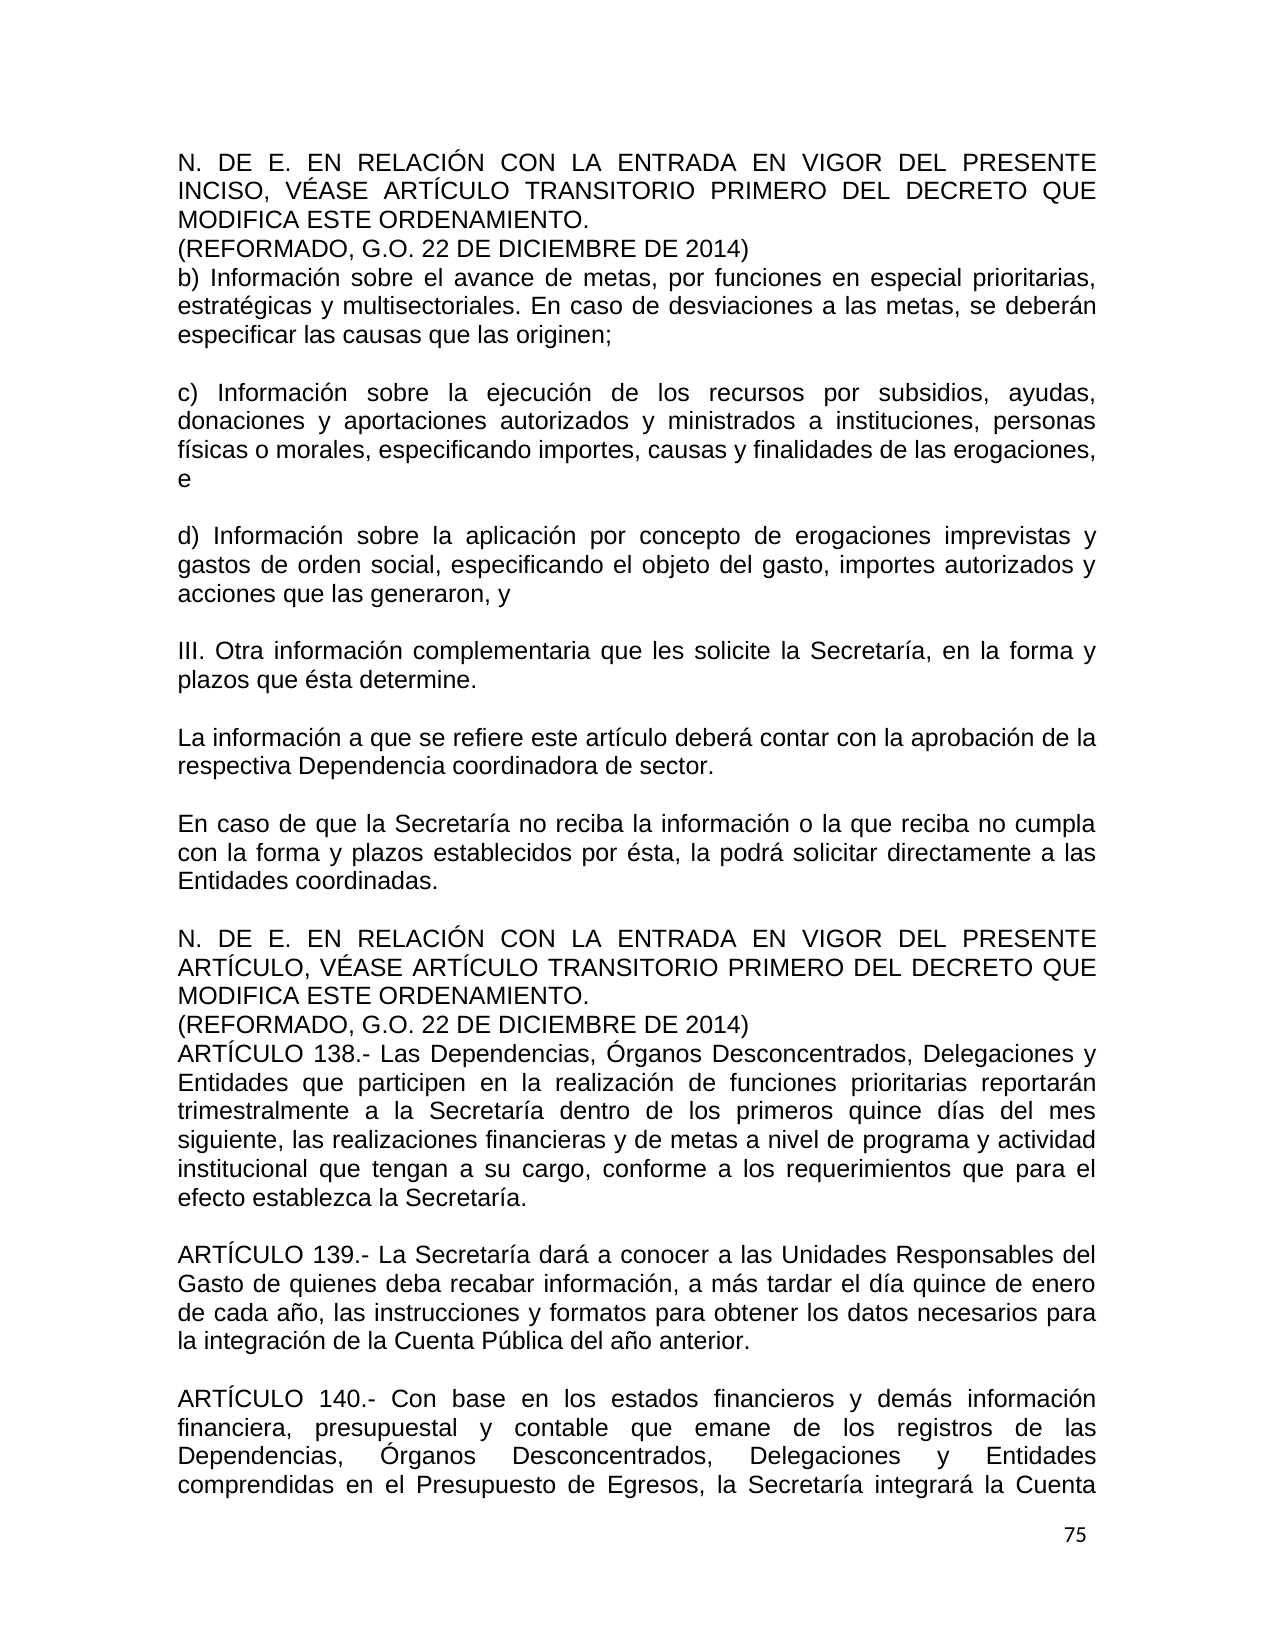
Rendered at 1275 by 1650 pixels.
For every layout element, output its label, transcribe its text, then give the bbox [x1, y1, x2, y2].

text ARTÍCULO 138.- Las Dependencias, Órganos Desconcentrados, Delegaciones y Entidades que participen en la realización de funciones prioritarias reportarán trimestralmente a la Secretaría dentro de los primeros quince días del mes siguiente, las realizaciones financieras y de metas a nivel de programa y actividad institucional que tengan a su cargo, conforme a los requerimientos que para el efecto establezca la Secretaría. [177, 1039, 1098, 1211]
text ARTÍCULO 139.- La Secretaría dará a conocer a las Unidades Responsables del Gasto de quienes deba recabar información, a más tardar el día quince de enero de cada año, las instrucciones y formatos para obtener los datos necesarios para la integración de la Cuenta Pública del año anterior. [177, 1240, 1098, 1355]
text En caso de que la Secretaría no reciba la información o la que reciba no cumpla con la forma y plazos establecidos por ésta, la podrá solicitar directamente a las Entidades coordinadas. [177, 809, 1098, 895]
text d) Información sobre la aplicación por concepto de erogaciones imprevistas y gastos de orden social, especificando el objeto del gasto, importes autorizados y acciones que las generaron, y [177, 521, 1098, 608]
text b) Información sobre el avance de metas, por funciones en especial prioritarias, estratégicas y multisectoriales. En caso de desviaciones a las metas, se deberán especificar las causas que las originen; [177, 263, 1098, 349]
text III. Otra información complementaria que les solicite la Secretaría, en la forma y plazos que ésta determine. [177, 636, 1098, 694]
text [177, 1384, 1098, 1499]
text (REFORMADO, G.O. 22 DE DICIEMBRE DE 2014) [177, 234, 1098, 263]
text (REFORMADO, G.O. 22 DE DICIEMBRE DE 2014) [177, 1010, 1098, 1039]
text La información a que se refiere este artículo deberá contar con la aprobación de la respectiva Dependencia coordinadora de sector. [177, 723, 1098, 780]
text c) Información sobre la ejecución de los recursos por subsidios, ayudas, donaciones y aportaciones autorizados y ministrados a instituciones, personas físicas o morales, especificando importes, causas y finalidades de las erogaciones, e [177, 378, 1098, 493]
text N. DE E. EN RELACIÓN CON LA ENTRADA EN VIGOR DEL PRESENTE INCISO, VÉASE ARTÍCULO TRANSITORIO PRIMERO DEL DECRETO QUE MODIFICA ESTE ORDENAMIENTO. [177, 148, 1098, 234]
text N. DE E. EN RELACIÓN CON LA ENTRADA EN VIGOR DEL PRESENTE ARTÍCULO, VÉASE ARTÍCULO TRANSITORIO PRIMERO DEL DECRETO QUE MODIFICA ESTE ORDENAMIENTO. [177, 924, 1098, 1010]
